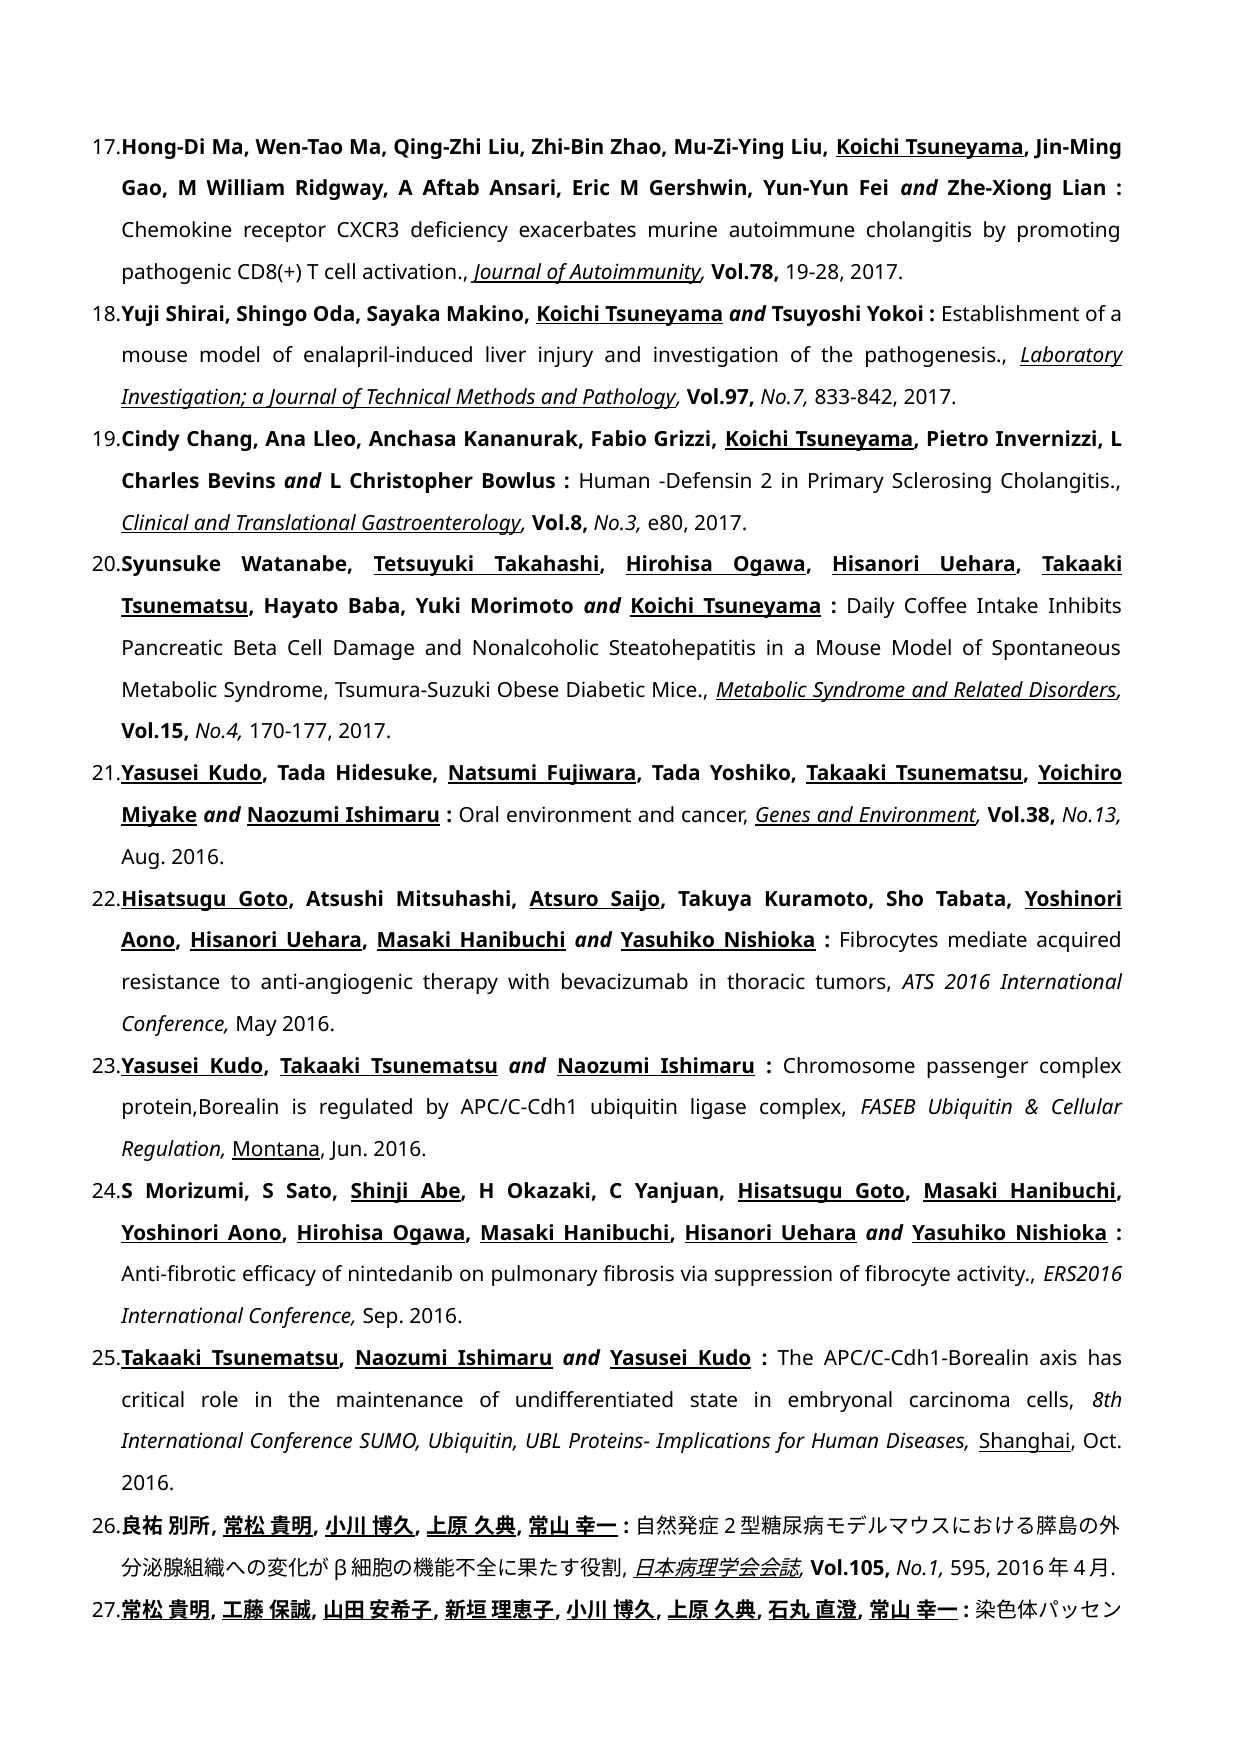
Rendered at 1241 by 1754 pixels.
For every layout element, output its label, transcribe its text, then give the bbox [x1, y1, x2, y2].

list S Morizumi, S Sato, Shinji Abe, H Okazaki, C Yanjuan, Hisatsugu Goto, Masaki Hanibuchi, Yoshinori Aono, Hirohisa Ogawa, Masaki Hanibuchi, Hisanori Uehara and Yasuhiko Nishioka : Anti-fibrotic efficacy of nintedanib on pulmonary fibrosis via suppression of fibrocyte activity., ERS2016 International Conference, Sep. 2016. [92, 1169, 1122, 1336]
list Hisatsugu Goto, Atsushi Mitsuhashi, Atsuro Saijo, Takuya Kuramoto, Sho Tabata, Yoshinori Aono, Hisanori Uehara, Masaki Hanibuchi and Yasuhiko Nishioka : Fibrocytes mediate acquired resistance to anti-angiogenic therapy with bevacizumab in thoracic tumors, ATS 2016 International Conference, May 2016. [92, 877, 1122, 1044]
list Yuji Shirai, Shingo Oda, Sayaka Makino, Koichi Tsuneyama and Tsuyoshi Yokoi : Establishment of a mouse model of enalapril-induced liver injury and investigation of the pathogenesis., Laboratory Investigation; a Journal of Technical Methods and Pathology, Vol.97, No.7, 833-842, 2017. [92, 292, 1122, 417]
list Hong-Di Ma, Wen-Tao Ma, Qing-Zhi Liu, Zhi-Bin Zhao, Mu-Zi-Ying Liu, Koichi Tsuneyama, Jin-Ming Gao, M William Ridgway, A Aftab Ansari, Eric M Gershwin, Yun-Yun Fei and Zhe-Xiong Lian : Chemokine receptor CXCR3 deficiency exacerbates murine autoimmune cholangitis by promoting pathogenic CD8(+) T cell activation., Journal of Autoimmunity, Vol.78, 19-28, 2017. [92, 125, 1122, 292]
list Yasusei Kudo, Tada Hidesuke, Natsumi Fujiwara, Tada Yoshiko, Takaaki Tsunematsu, Yoichiro Miyake and Naozumi Ishimaru : Oral environment and cancer, Genes and Environment, Vol.38, No.13, Aug. 2016. [92, 752, 1122, 877]
list Cindy Chang, Ana Lleo, Anchasa Kananurak, Fabio Grizzi, Koichi Tsuneyama, Pietro Invernizzi, L Charles Bevins and L Christopher Bowlus : Human -Defensin 2 in Primary Sclerosing Cholangitis., Clinical and Translational Gastroenterology, Vol.8, No.3, e80, 2017. [92, 417, 1122, 543]
list Syunsuke Watanabe, Tetsuyuki Takahashi, Hirohisa Ogawa, Hisanori Uehara, Takaaki Tsunematsu, Hayato Baba, Yuki Morimoto and Koichi Tsuneyama : Daily Coffee Intake Inhibits Pancreatic Beta Cell Damage and Nonalcoholic Steatohepatitis in a Mouse Model of Spontaneous Metabolic Syndrome, Tsumura-Suzuki Obese Diabetic Mice., Metabolic Syndrome and Related Disorders, Vol.15, No.4, 170-177, 2017. [92, 543, 1122, 752]
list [92, 1587, 1122, 1629]
list 良祐 別所, 常松 貴明, 小川 博久, 上原 久典, 常山 幸一 : 自然発症2型糖尿病モデルマウスにおける膵島の外分泌腺組織への変化がβ細胞の機能不全に果たす役割, 日本病理学会会誌, Vol.105, No.1, 595, 2016年4月. [92, 1503, 1122, 1587]
list Yasusei Kudo, Takaaki Tsunematsu and Naozumi Ishimaru : Chromosome passenger complex protein,Borealin is regulated by APC/C-Cdh1 ubiquitin ligase complex, FASEB Ubiquitin & Cellular Regulation, Montana, Jun. 2016. [92, 1044, 1122, 1169]
list Takaaki Tsunematsu, Naozumi Ishimaru and Yasusei Kudo : The APC/C-Cdh1-Borealin axis has critical role in the maintenance of undifferentiated state in embryonal carcinoma cells, 8th International Conference SUMO, Ubiquitin, UBL Proteins- Implications for Human Diseases, Shanghai, Oct. 2016. [92, 1336, 1122, 1503]
